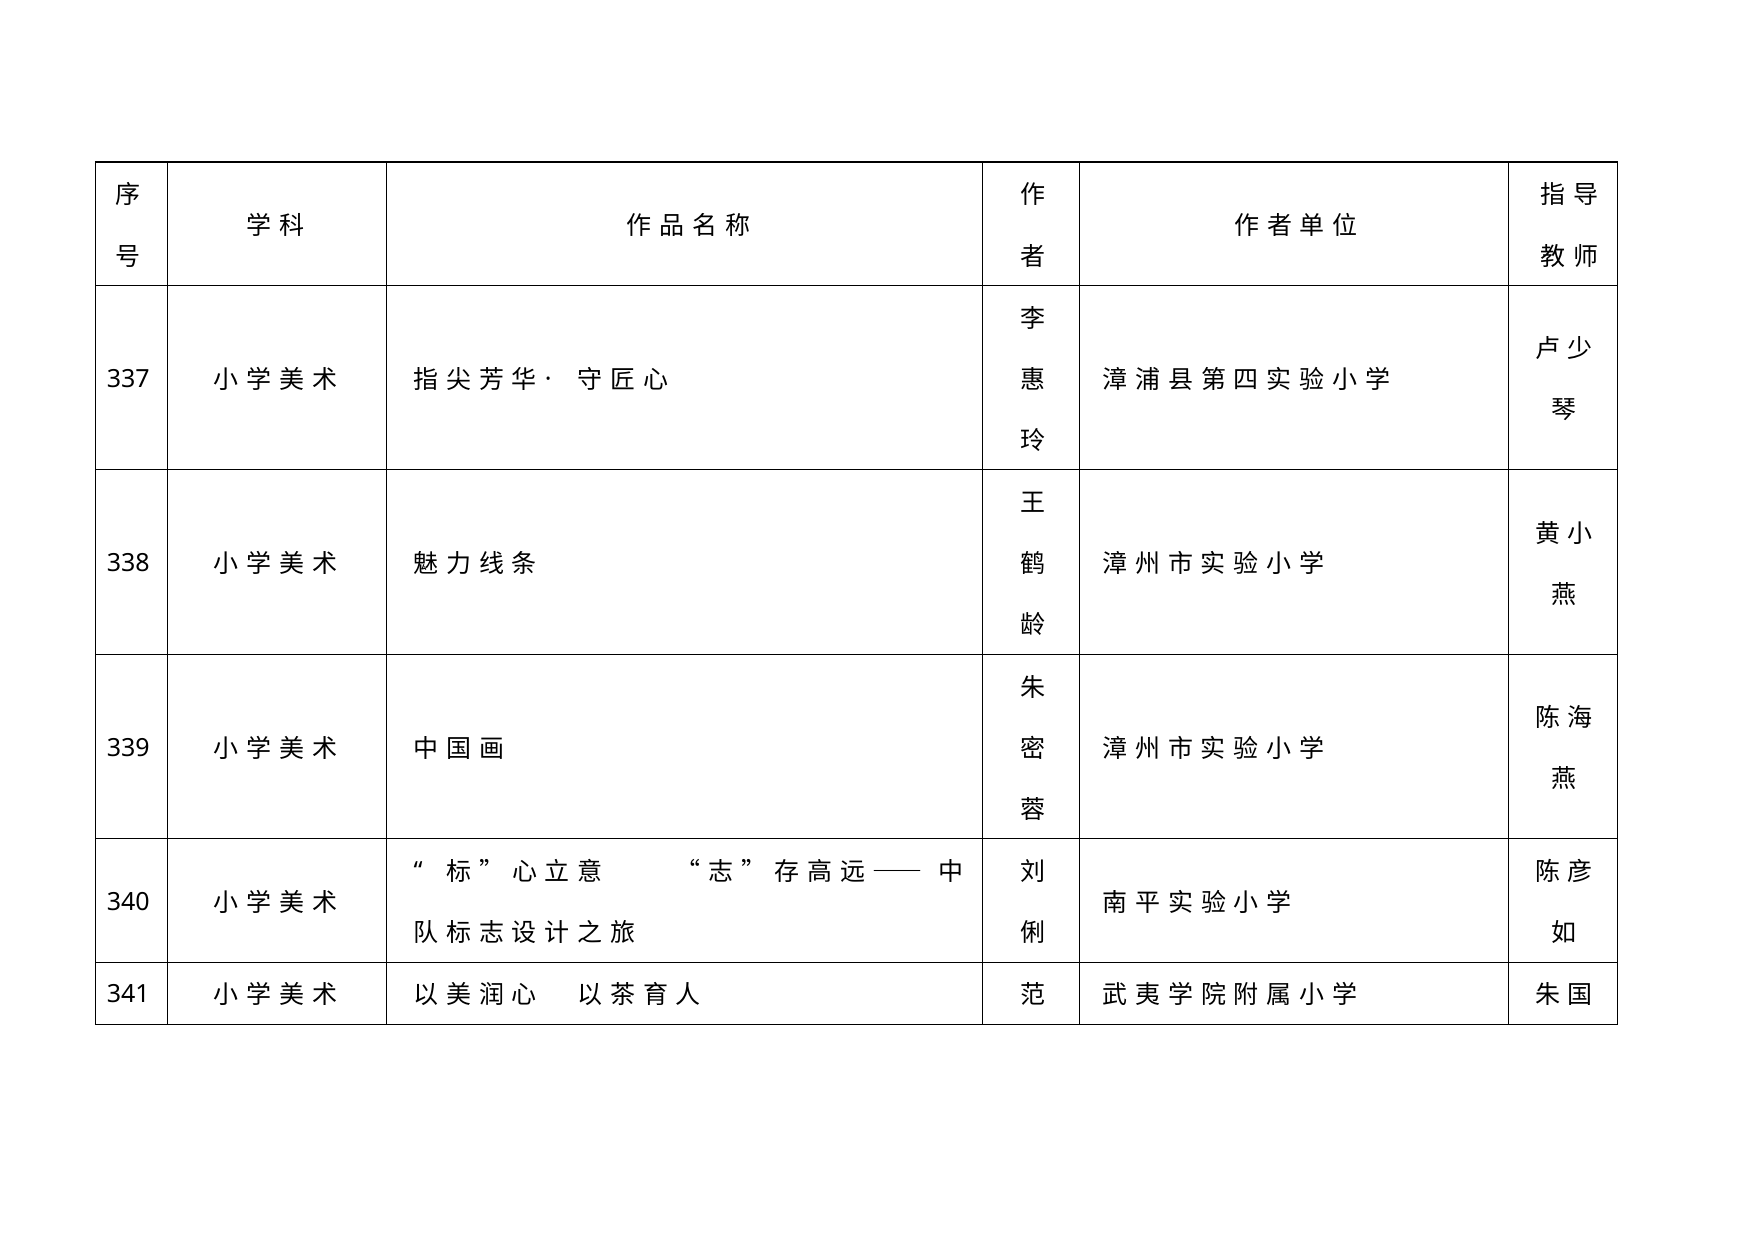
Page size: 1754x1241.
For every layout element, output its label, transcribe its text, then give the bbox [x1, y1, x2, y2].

table_cell 武夷学院附属小学 [1080, 963, 1508, 1024]
table_cell 黄小燕 [1509, 470, 1617, 654]
table_cell 小学美术 [168, 286, 386, 469]
table_cell “标”心立意 “志”存高远——中队标志设计之旅 [387, 839, 982, 962]
table_cell 338 [96, 470, 167, 654]
table_cell 以美润心 以茶育人 [387, 963, 982, 1024]
table_header 指导教师 [1509, 163, 1617, 285]
table_cell 小学美术 [168, 963, 386, 1024]
table_cell 王鹤龄 [983, 470, 1079, 654]
table_cell 李惠玲 [983, 286, 1079, 469]
table_cell 339 [96, 655, 167, 838]
table_cell 小学美术 [168, 839, 386, 962]
table_cell 340 [96, 839, 167, 962]
table_cell 337 [96, 286, 167, 469]
table_cell 341 [96, 963, 167, 1024]
table_cell 小学美术 [168, 655, 386, 838]
table_cell 朱国娟 [1509, 963, 1617, 1024]
table_cell 朱密蓉 [983, 655, 1079, 838]
table_header 作者单位 [1080, 163, 1508, 285]
table_cell 中国画 [387, 655, 982, 838]
table_cell 指尖芳华·守匠心 [387, 286, 982, 469]
table_header 作品名称 [387, 163, 982, 285]
table_cell 小学美术 [168, 470, 386, 654]
table_header 序号 [96, 163, 167, 285]
table_cell 卢少琴 [1509, 286, 1617, 469]
table_cell 漳州市实验小学 [1080, 470, 1508, 654]
table_header 学科 [168, 163, 386, 285]
table_cell 陈彦如 [1509, 839, 1617, 962]
table_cell 魅力线条 [387, 470, 982, 654]
table_header 作者 [983, 163, 1079, 285]
table_cell 陈海燕 [1509, 655, 1617, 838]
table_cell 漳浦县第四实验小学 [1080, 286, 1508, 469]
table_cell 南平实验小学 [1080, 839, 1508, 962]
table_cell 刘俐 [983, 839, 1079, 962]
table_cell 漳州市实验小学 [1080, 655, 1508, 838]
table_cell 范丽娟 [983, 963, 1079, 1024]
